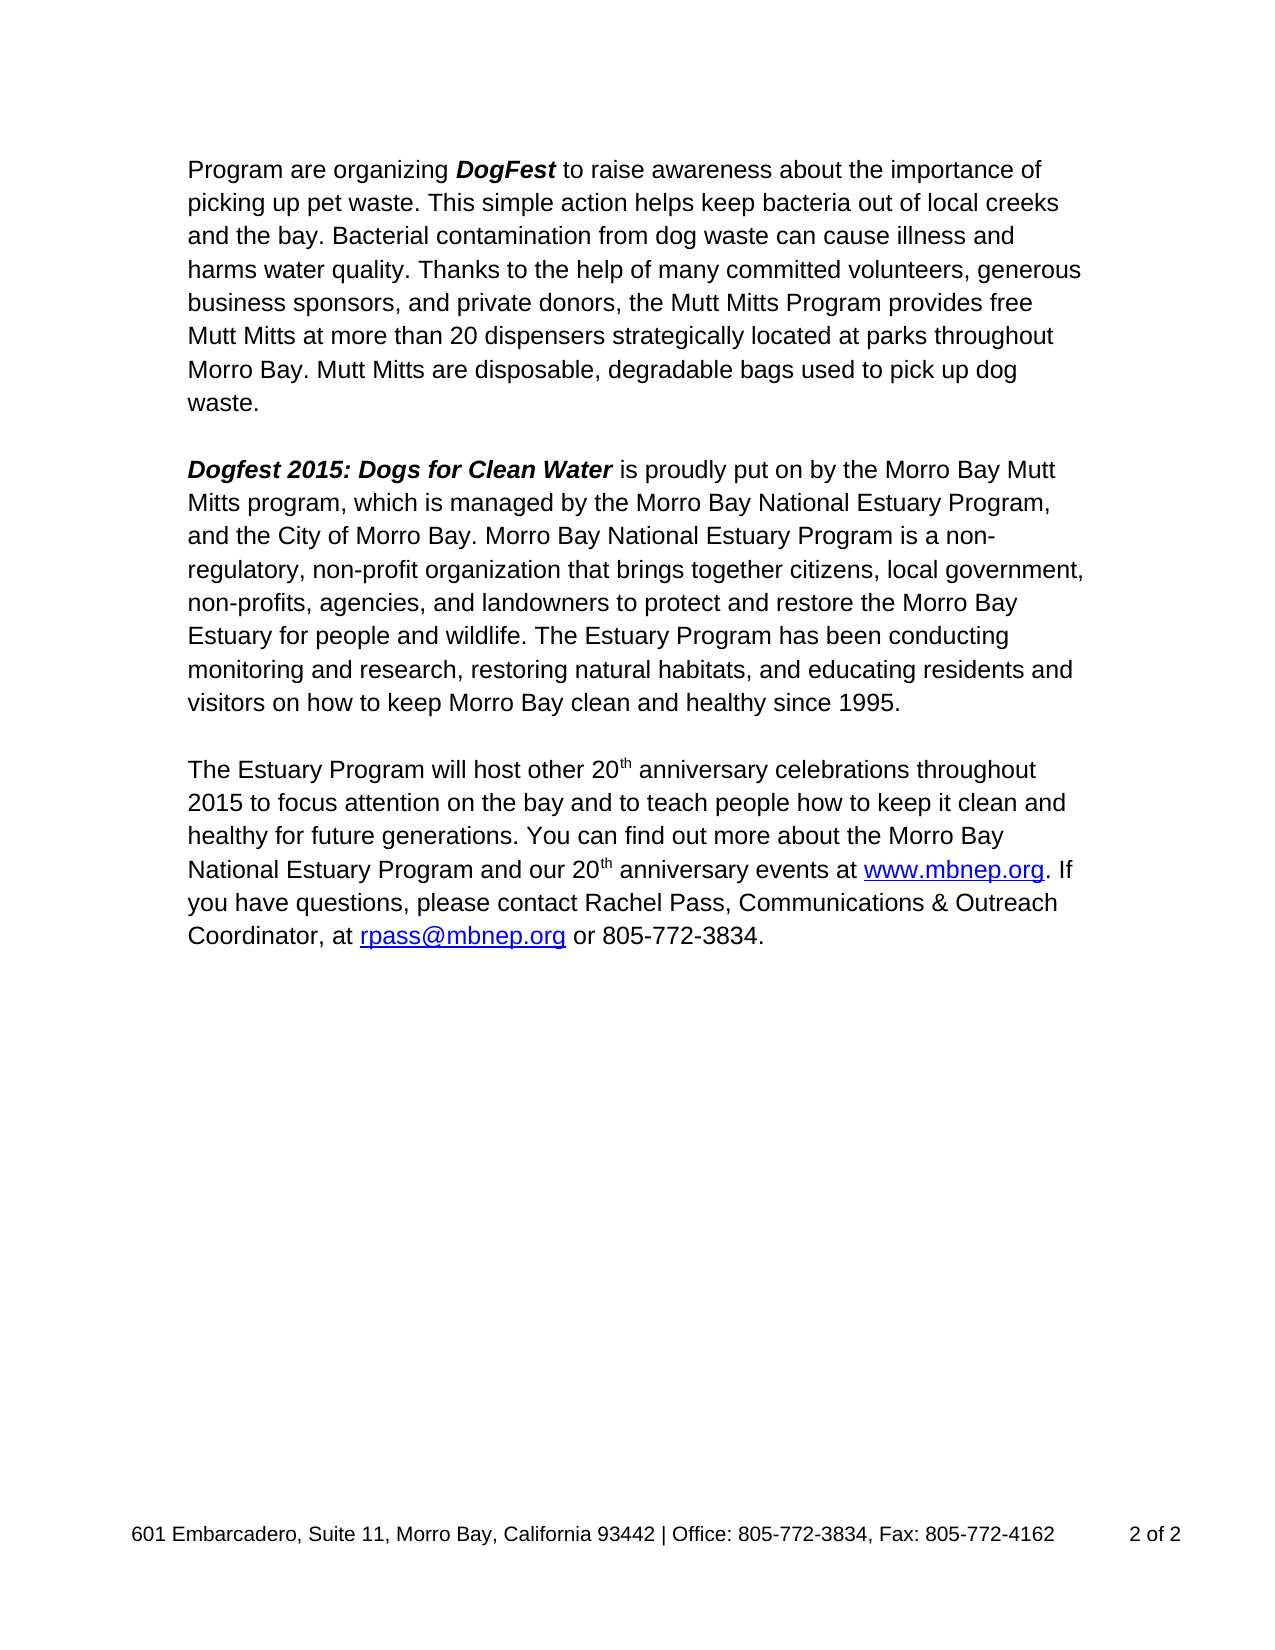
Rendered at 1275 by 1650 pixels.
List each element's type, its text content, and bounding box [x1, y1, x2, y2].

text The Estuary Program will host other 20th anniversary celebrations throughout 2015 to focus attention on the bay and to teach people how to keep it clean and healthy for future generations. You can find out more about the Morro Bay National Estuary Program and our 20th anniversary events at www.mbnep.org. If you have questions, please contact Rachel Pass, Communications & Outreach Coordinator, at rpass@mbnep.org or 805-772-3834. [187, 750, 1087, 950]
text Dogfest 2015: Dogs for Clean Water is proudly put on by the Morro Bay Mutt Mitts program, which is managed by the Morro Bay National Estuary Program, and the City of Morro Bay. Morro Bay National Estuary Program is a non-regulatory, non-profit organization that brings together citizens, local government, non-profits, agencies, and landowners to protect and restore the Morro Bay Estuary for people and wildlife. The Estuary Program has been conducting monitoring and research, restoring natural habitats, and educating residents and visitors on how to keep Morro Bay clean and healthy since 1995. [187, 450, 1087, 717]
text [187, 150, 1087, 417]
